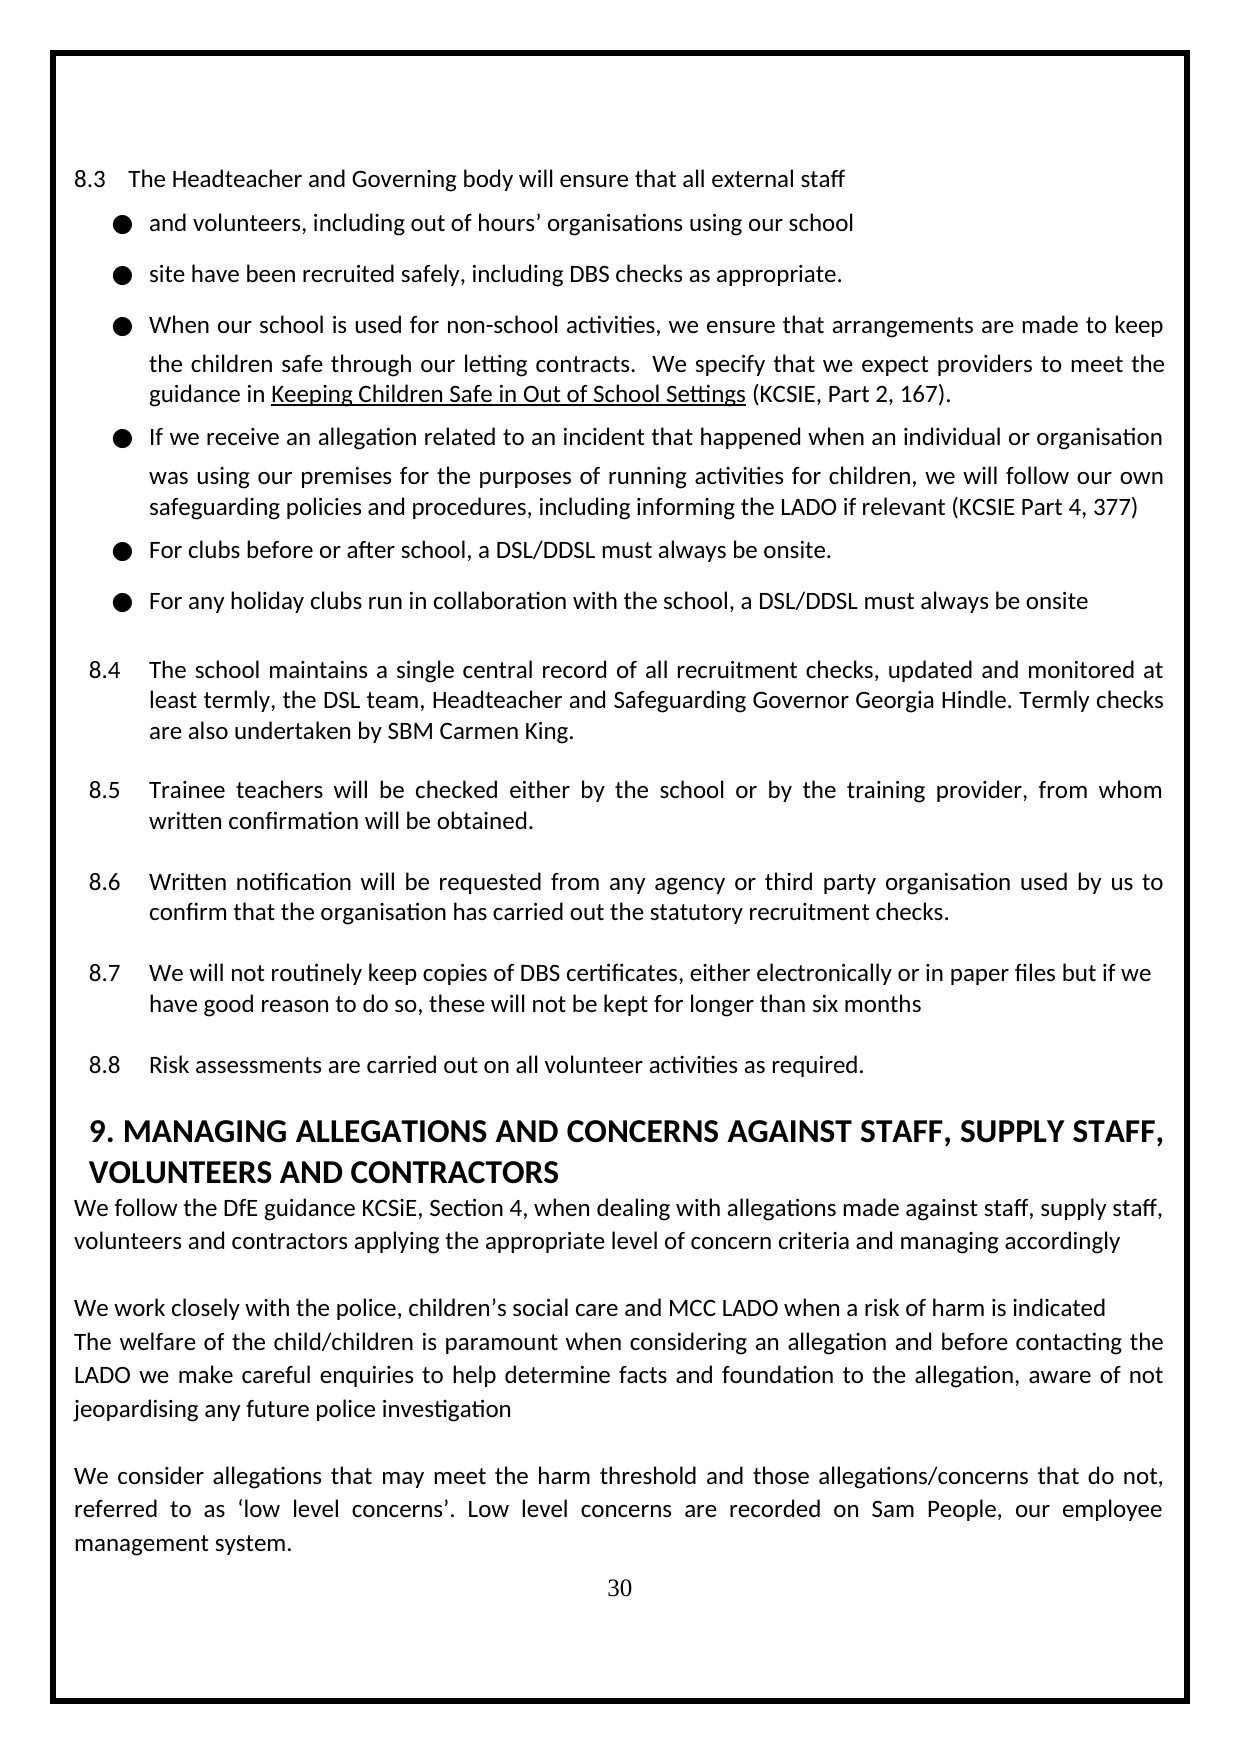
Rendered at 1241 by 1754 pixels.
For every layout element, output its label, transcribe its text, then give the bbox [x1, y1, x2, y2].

text 9. MANAGING ALLEGATIONS AND CONCERNS AGAINST STAFF, SUPPLY STAFF, VOLUNTEERS AND CONTRACTORS [89, 1110, 1165, 1192]
text 8.5 Trainee teachers will be checked either by the school or by the training provider, from whom written confirmation will be obtained. [89, 774, 1165, 836]
list site have been recruited safely, including DBS checks as appropriate. [111, 245, 1165, 297]
text 8.7 We will not routinely keep copies of DBS certificates, either electronically or in paper files but if we have good reason to do so, these will not be kept for longer than six months [89, 958, 1153, 1019]
text 8.8 Risk assessments are carried out on all volunteer activities as required. [89, 1049, 1165, 1080]
text 8.3 The Headteacher and Governing body will ensure that all external staff [74, 163, 1165, 194]
text We consider allegations that may meet the harm threshold and those allegations/concerns that do not, referred to as ‘low level concerns’. Low level concerns are recorded on Sam People, our employee management system. [74, 1460, 1165, 1558]
list When our school is used for non-school activities, we ensure that arrangements are made to keep the children safe through our letting contracts. We specify that we expect providers to meet the guidance in Keeping Children Safe in Out of School Settings (KCSIE, Part 2, 167). [111, 297, 1165, 409]
text 8.6 Written notification will be requested from any agency or third party organisation used by us to confirm that the organisation has carried out the statutory recruitment checks. [89, 866, 1165, 927]
list If we receive an allegation related to an incident that happened when an individual or organisation was using our premises for the purposes of running activities for children, we will follow our own safeguarding policies and procedures, including informing the LADO if relevant (KCSIE Part 4, 377) [111, 409, 1165, 521]
text We follow the DfE guidance KCSiE, Section 4, when dealing with allegations made against staff, supply staff, volunteers and contractors applying the appropriate level of concern criteria and managing accordingly [74, 1192, 1165, 1256]
list For any holiday clubs run in collaboration with the school, a DSL/DDSL must always be onsite [111, 572, 1165, 624]
text The welfare of the child/children is paramount when considering an allegation and before contacting the LADO we make careful enquiries to help determine facts and foundation to the allegation, aware of not jeopardising any future police investigation [74, 1326, 1165, 1423]
text We work closely with the police, children’s social care and MCC LADO when a risk of harm is indicated [74, 1292, 1165, 1323]
list and volunteers, including out of hours’ organisations using our school [111, 194, 1165, 245]
list For clubs before or after school, a DSL/DDSL must always be onsite. [111, 521, 1165, 572]
text 8.4 The school maintains a single central record of all recruitment checks, updated and monitored at least termly, the DSL team, Headteacher and Safeguarding Governor Georgia Hindle. Termly checks are also undertaken by SBM Carmen King. [89, 654, 1165, 746]
